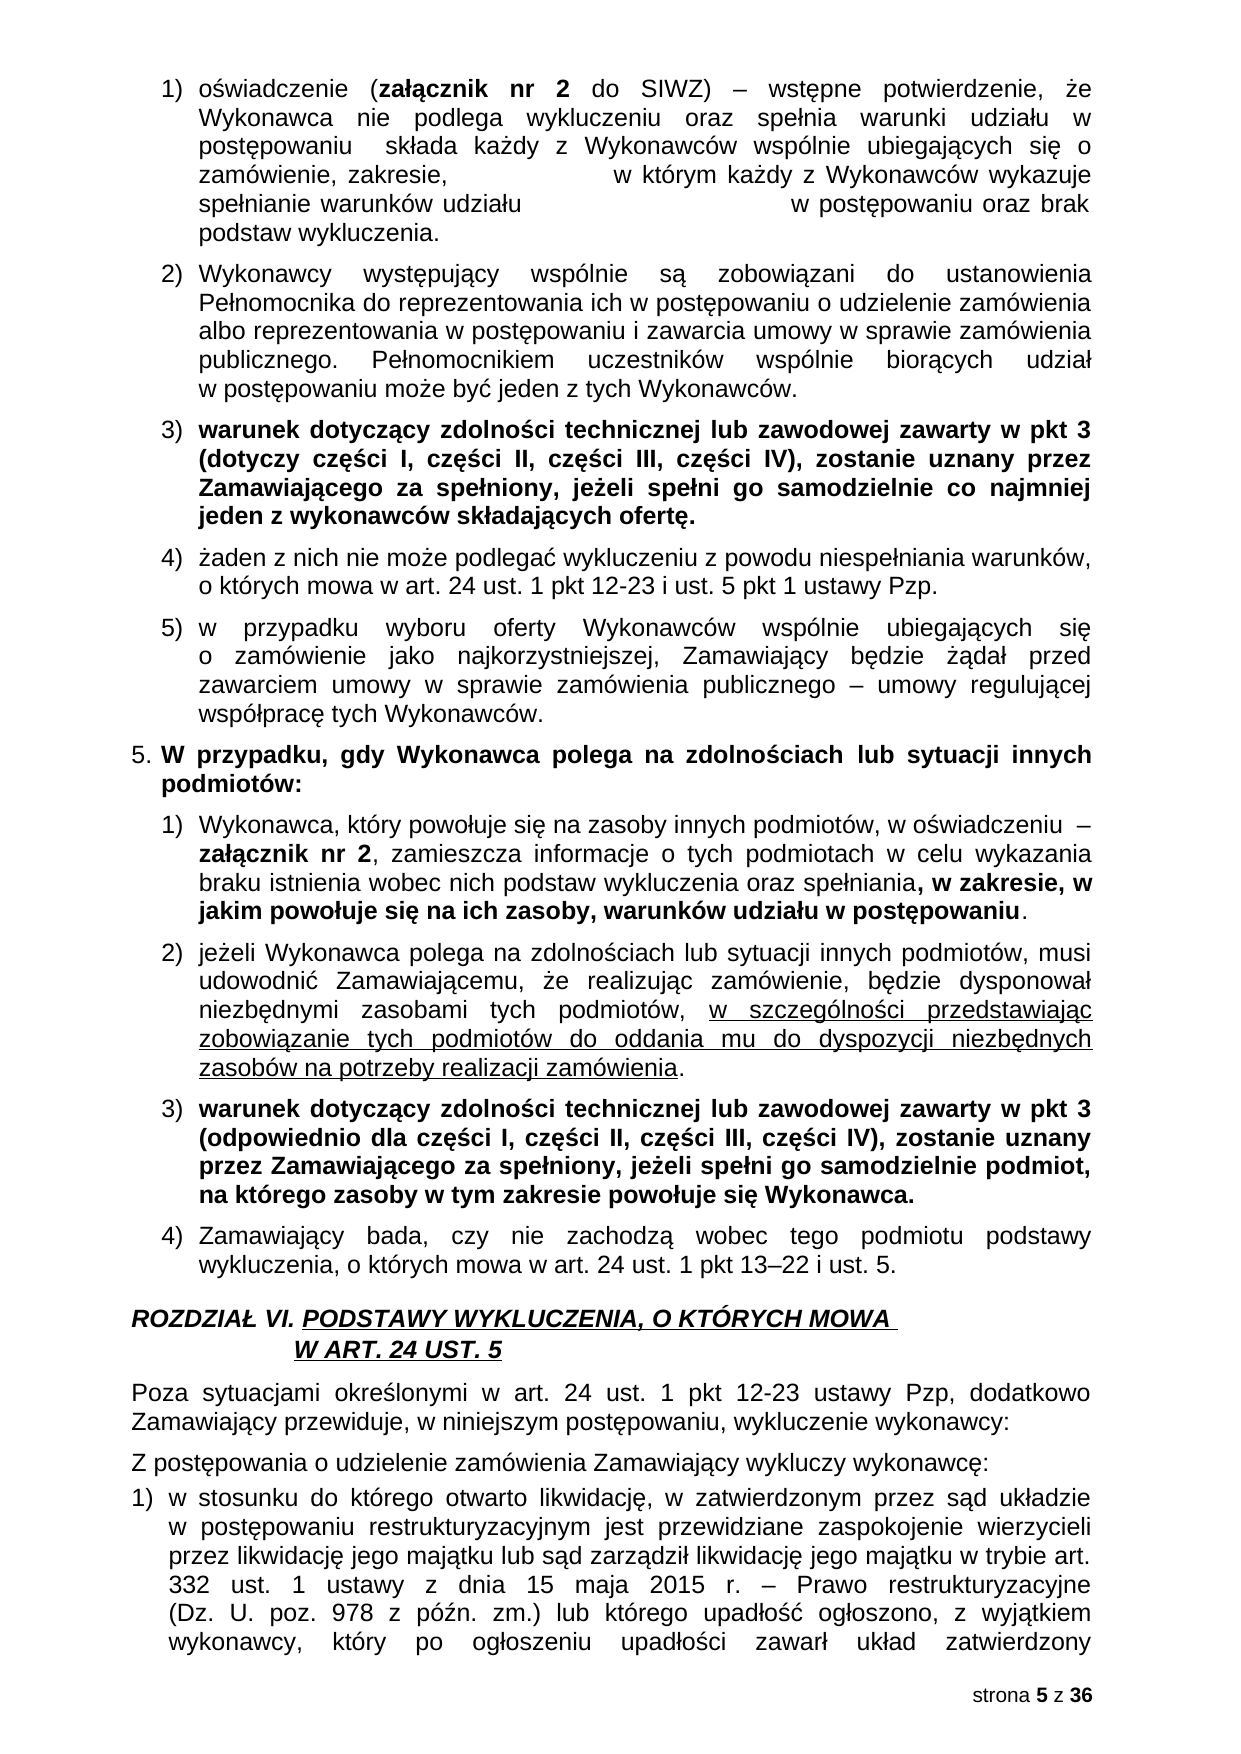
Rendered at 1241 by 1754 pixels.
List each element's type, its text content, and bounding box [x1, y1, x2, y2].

list oświadczenie (załącznik nr 2 do SIWZ) – wstępne potwierdzenie, że Wykonawca nie podlega wykluczeniu oraz spełnia warunki udziału w postępowaniu składa każdy z Wykonawców wspólnie ubiegających się o zamówienie, zakresie, w którym każdy z Wykonawców wykazuje spełnianie warunków udziału w postępowaniu oraz brak podstaw wykluczenia. [161, 74, 1092, 246]
text ROZDZIAŁ VI. PODSTAWY WYKLUCZENIA, O KTÓRYCH MOWA W ART. 24 UST. 5 [131, 1304, 1092, 1364]
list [131, 1483, 1092, 1656]
text Z postępowania o udzielenie zamówienia Zamawiający wykluczy wykonawcę: [131, 1448, 1092, 1477]
list W przypadku, gdy Wykonawca polega na zdolnościach lub sytuacji innych podmiotów: [131, 740, 1092, 798]
list warunek dotyczący zdolności technicznej lub zawodowej zawarty w pkt 3 (dotyczy części I, części II, części III, części IV), zostanie uznany przez Zamawiającego za spełniony, jeżeli spełni go samodzielnie co najmniej jeden z wykonawców składających ofertę. [161, 415, 1092, 530]
list Zamawiający bada, czy nie zachodzą wobec tego podmiotu podstawy wykluczenia, o których mowa w art. 24 ust. 1 pkt 13–22 i ust. 5. [161, 1221, 1092, 1279]
list jeżeli Wykonawca polega na zdolnościach lub sytuacji innych podmiotów, musi udowodnić Zamawiającemu, że realizując zamówienie, będzie dysponował niezbędnymi zasobami tych podmiotów, w szczególności przedstawiając zobowiązanie tych podmiotów do oddania mu do dyspozycji niezbędnych zasobów na potrzeby realizacji zamówienia. [161, 938, 1092, 1081]
text Poza sytuacjami określonymi w art. 24 ust. 1 pkt 12-23 ustawy Pzp, dodatkowo Zamawiający przewiduje, w niniejszym postępowaniu, wykluczenie wykonawcy: [131, 1378, 1092, 1436]
list w przypadku wyboru oferty Wykonawców wspólnie ubiegających się o zamówienie jako najkorzystniejszej, Zamawiający będzie żądał przed zawarciem umowy w sprawie zamówienia publicznego – umowy regulującej współpracę tych Wykonawców. [161, 613, 1092, 728]
list warunek dotyczący zdolności technicznej lub zawodowej zawarty w pkt 3 (odpowiednio dla części I, części II, części III, części IV), zostanie uznany przez Zamawiającego za spełniony, jeżeli spełni go samodzielnie podmiot, na którego zasoby w tym zakresie powołuje się Wykonawca. [161, 1094, 1092, 1209]
list Wykonawcy występujący wspólnie są zobowiązani do ustanowienia Pełnomocnika do reprezentowania ich w postępowaniu o udzielenie zamówienia albo reprezentowania w postępowaniu i zawarcia umowy w sprawie zamówienia publicznego. Pełnomocnikiem uczestników wspólnie biorących udział w postępowaniu może być jeden z tych Wykonawców. [161, 259, 1092, 403]
list Wykonawca, który powołuje się na zasoby innych podmiotów, w oświadczeniu – załącznik nr 2, zamieszcza informacje o tych podmiotach w celu wykazania braku istnienia wobec nich podstaw wykluczenia oraz spełniania, w zakresie, w jakim powołuje się na ich zasoby, warunków udziału w postępowaniu. [161, 810, 1092, 925]
list żaden z nich nie może podlegać wykluczeniu z powodu niespełniania warunków, o których mowa w art. 24 ust. 1 pkt 12-23 i ust. 5 pkt 1 ustawy Pzp. [161, 543, 1092, 600]
